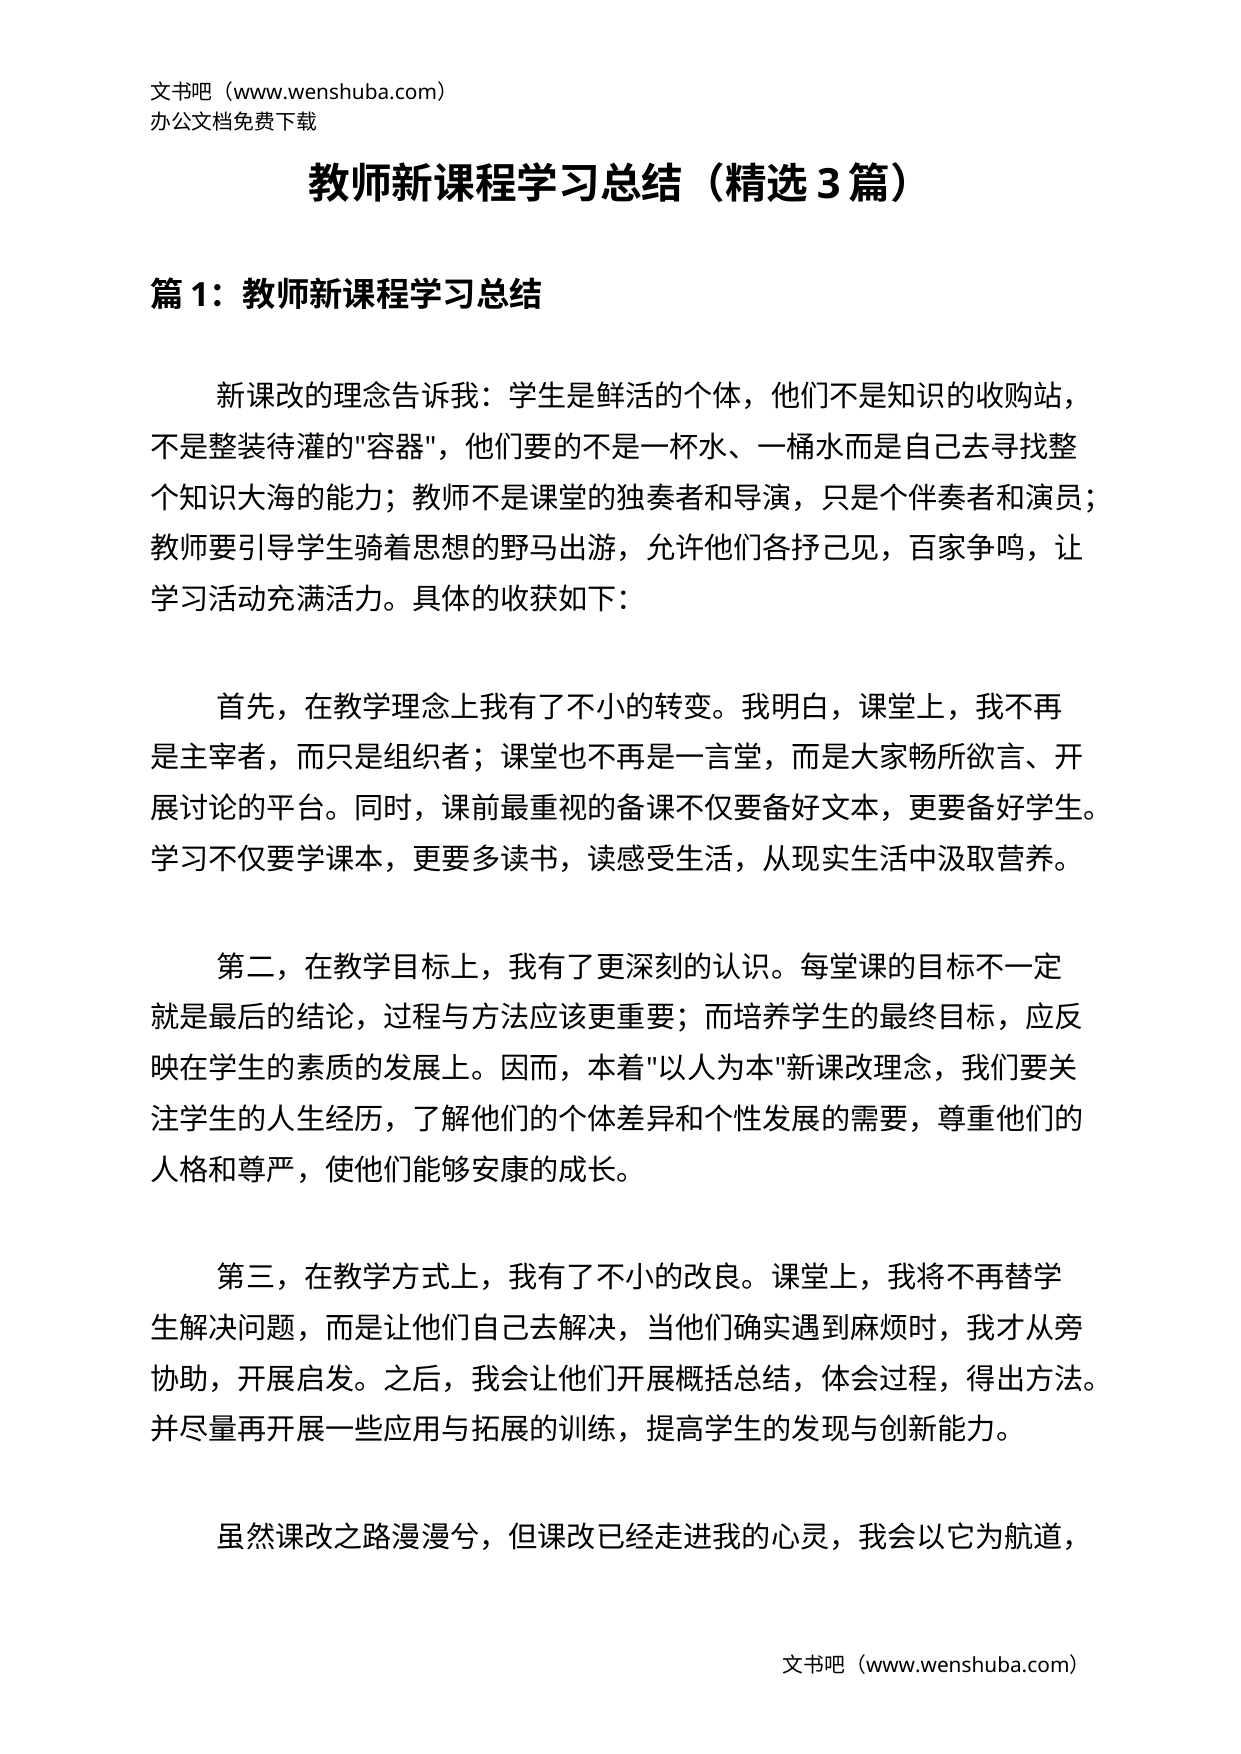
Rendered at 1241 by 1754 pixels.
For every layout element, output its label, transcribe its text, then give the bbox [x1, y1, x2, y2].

text 新课改的理念告诉我：学生是鲜活的个体，他们不是知识的收购站，不是整装待灌的"容器"，他们要的不是一杯水、一桶水而是自己去寻找整个知识大海的能力；教师不是课堂的独奏者和导演，只是个伴奏者和演员；教师要引导学生骑着思想的野马出游，允许他们各抒己见，百家争鸣，让学习活动充满活力。具体的收获如下： [150, 373, 1090, 618]
text 篇1：教师新课程学习总结 [150, 267, 1090, 316]
subtitle 教师新课程学习总结（精选3篇） [150, 150, 1090, 211]
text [150, 1513, 1090, 1556]
text 首先，在教学理念上我有了不小的转变。我明白，课堂上，我不再是主宰者，而只是组织者；课堂也不再是一言堂，而是大家畅所欲言、开展讨论的平台。同时，课前最重视的备课不仅要备好文本，更要备好学生。学习不仅要学课本，更要多读书，读感受生活，从现实生活中汲取营养。 [150, 683, 1090, 878]
text 第三，在教学方式上，我有了不小的改良。课堂上，我将不再替学生解决问题，而是让他们自己去解决，当他们确实遇到麻烦时，我才从旁协助，开展启发。之后，我会让他们开展概括总结，体会过程，得出方法。并尽量再开展一些应用与拓展的训练，提高学生的发现与创新能力。 [150, 1254, 1090, 1448]
text 第二，在教学目标上，我有了更深刻的认识。每堂课的目标不一定就是最后的结论，过程与方法应该更重要；而培养学生的最终目标，应反映在学生的素质的发展上。因而，本着"以人为本"新课改理念，我们要关注学生的人生经历，了解他们的个体差异和个性发展的需要，尊重他们的人格和尊严，使他们能够安康的成长。 [150, 943, 1090, 1188]
